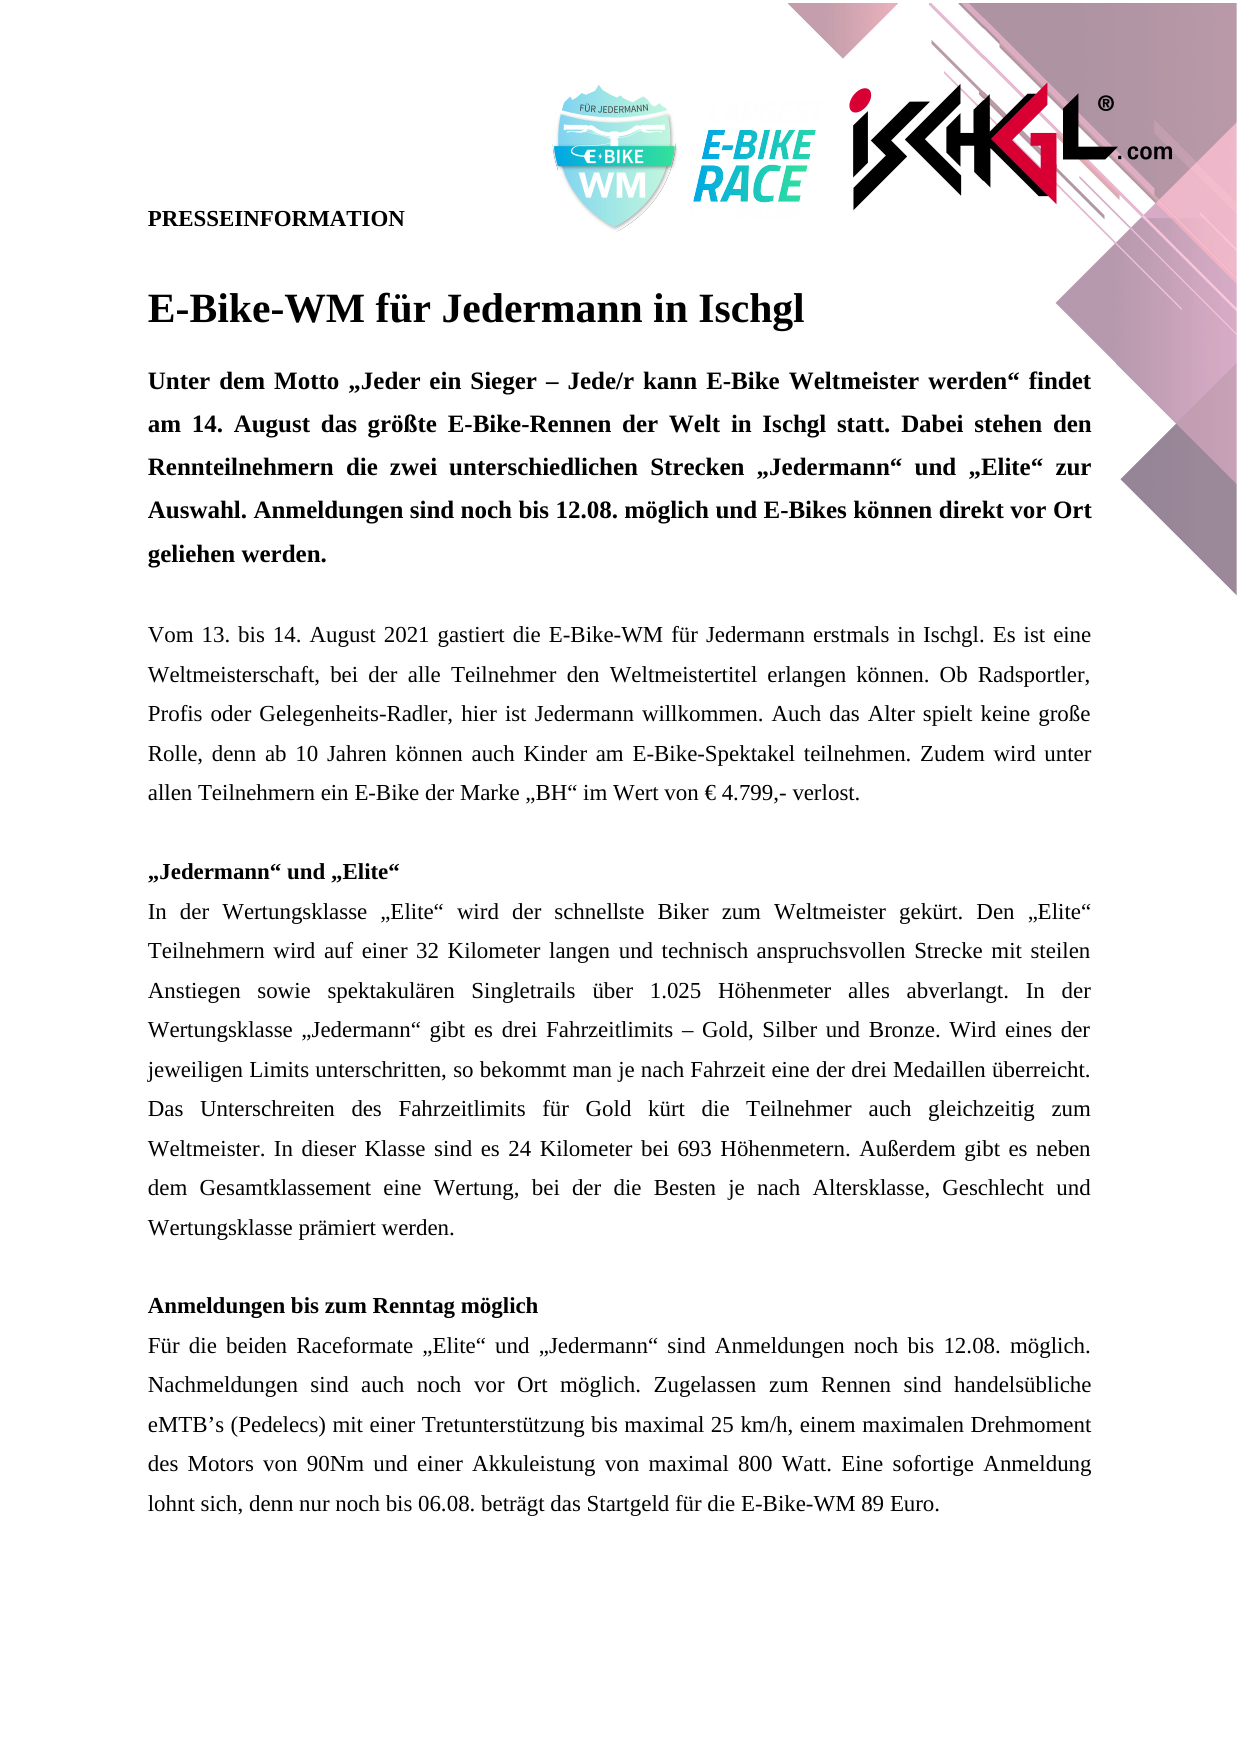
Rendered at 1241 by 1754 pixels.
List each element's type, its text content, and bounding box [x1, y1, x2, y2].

text Vom 13. bis 14. August 2021 gastiert die E-Bike-WM für Jedermann erstmals in Ischgl. Es ist eine Weltmeisterschaft, bei der alle Teilnehmer den Weltmeistertitel erlangen können. Ob Radsportler, Profis oder Gelegenheits-Radler, hier ist Jedermann willkommen. Auch das Alter spielt keine große Rolle, denn ab 10 Jahren können auch Kinder am E-Bike-Spektakel teilnehmen. Zudem wird unter allen Teilnehmern ein E-Bike der Marke „BH“ im Wert von € 4.799,- verlost. [148, 621, 1093, 806]
text „Jedermann“ und „Elite“ [148, 858, 1093, 884]
text Unter dem Motto „Jeder ein Sieger – Jede/r kann E-Bike Weltmeister werden“ findet am 14. August das größte E-Bike-Rennen der Welt in Ischgl statt. Dabei stehen den Rennteilnehmern die zwei unterschiedlichen Strecken „Jedermann“ und „Elite“ zur Auswahl. Anmeldungen sind noch bis 12.08. möglich und E-Bikes können direkt vor Ort geliehen werden. [148, 366, 1093, 567]
text In der Wertungsklasse „Elite“ wird der schnellste Biker zum Weltmeister gekürt. Den „Elite“ Teilnehmern wird auf einer 32 Kilometer langen und technisch anspruchsvollen Strecke mit steilen Anstiegen sowie spektakulären Singletrails über 1.025 Höhenmeter alles abverlangt. In der Wertungsklasse „Jedermann“ gibt es drei Fahrzeitlimits – Gold, Silber und Bronze. Wird eines der jeweiligen Limits unterschritten, so bekommt man je nach Fahrzeit eine der drei Medaillen überreicht. Das Unterschreiten des Fahrzeitlimits für Gold kürt die Teilnehmer auch gleichzeitig zum Weltmeister. In dieser Klasse sind es 24 Kilometer bei 693 Höhenmetern. Außerdem gibt es neben dem Gesamtklassement eine Wertung, bei der die Besten je nach Altersklasse, Geschlecht und Wertungsklasse prämiert werden. [148, 898, 1093, 1240]
text Anmeldungen bis zum Renntag möglich [148, 1292, 1093, 1319]
picture [546, 3, 1237, 724]
text Für die beiden Raceformate „Elite“ und „Jedermann“ sind Anmeldungen noch bis 12.08. möglich. Nachmeldungen sind auch noch vor Ort möglich. Zugelassen zum Rennen sind handelsübliche eMTB’s (Pedelecs) mit einer Tretunterstützung bis maximal 25 km/h, einem maximalen Drehmoment des Motors von 90Nm und einer Akkuleistung von maximal 800 Watt. Eine sofortige Anmeldung lohnt sich, denn nur noch bis 06.08. beträgt das Startgeld für die E-Bike-WM 89 Euro. [148, 1332, 1093, 1516]
text E-Bike-WM für Jedermann in Ischgl [148, 283, 1093, 331]
